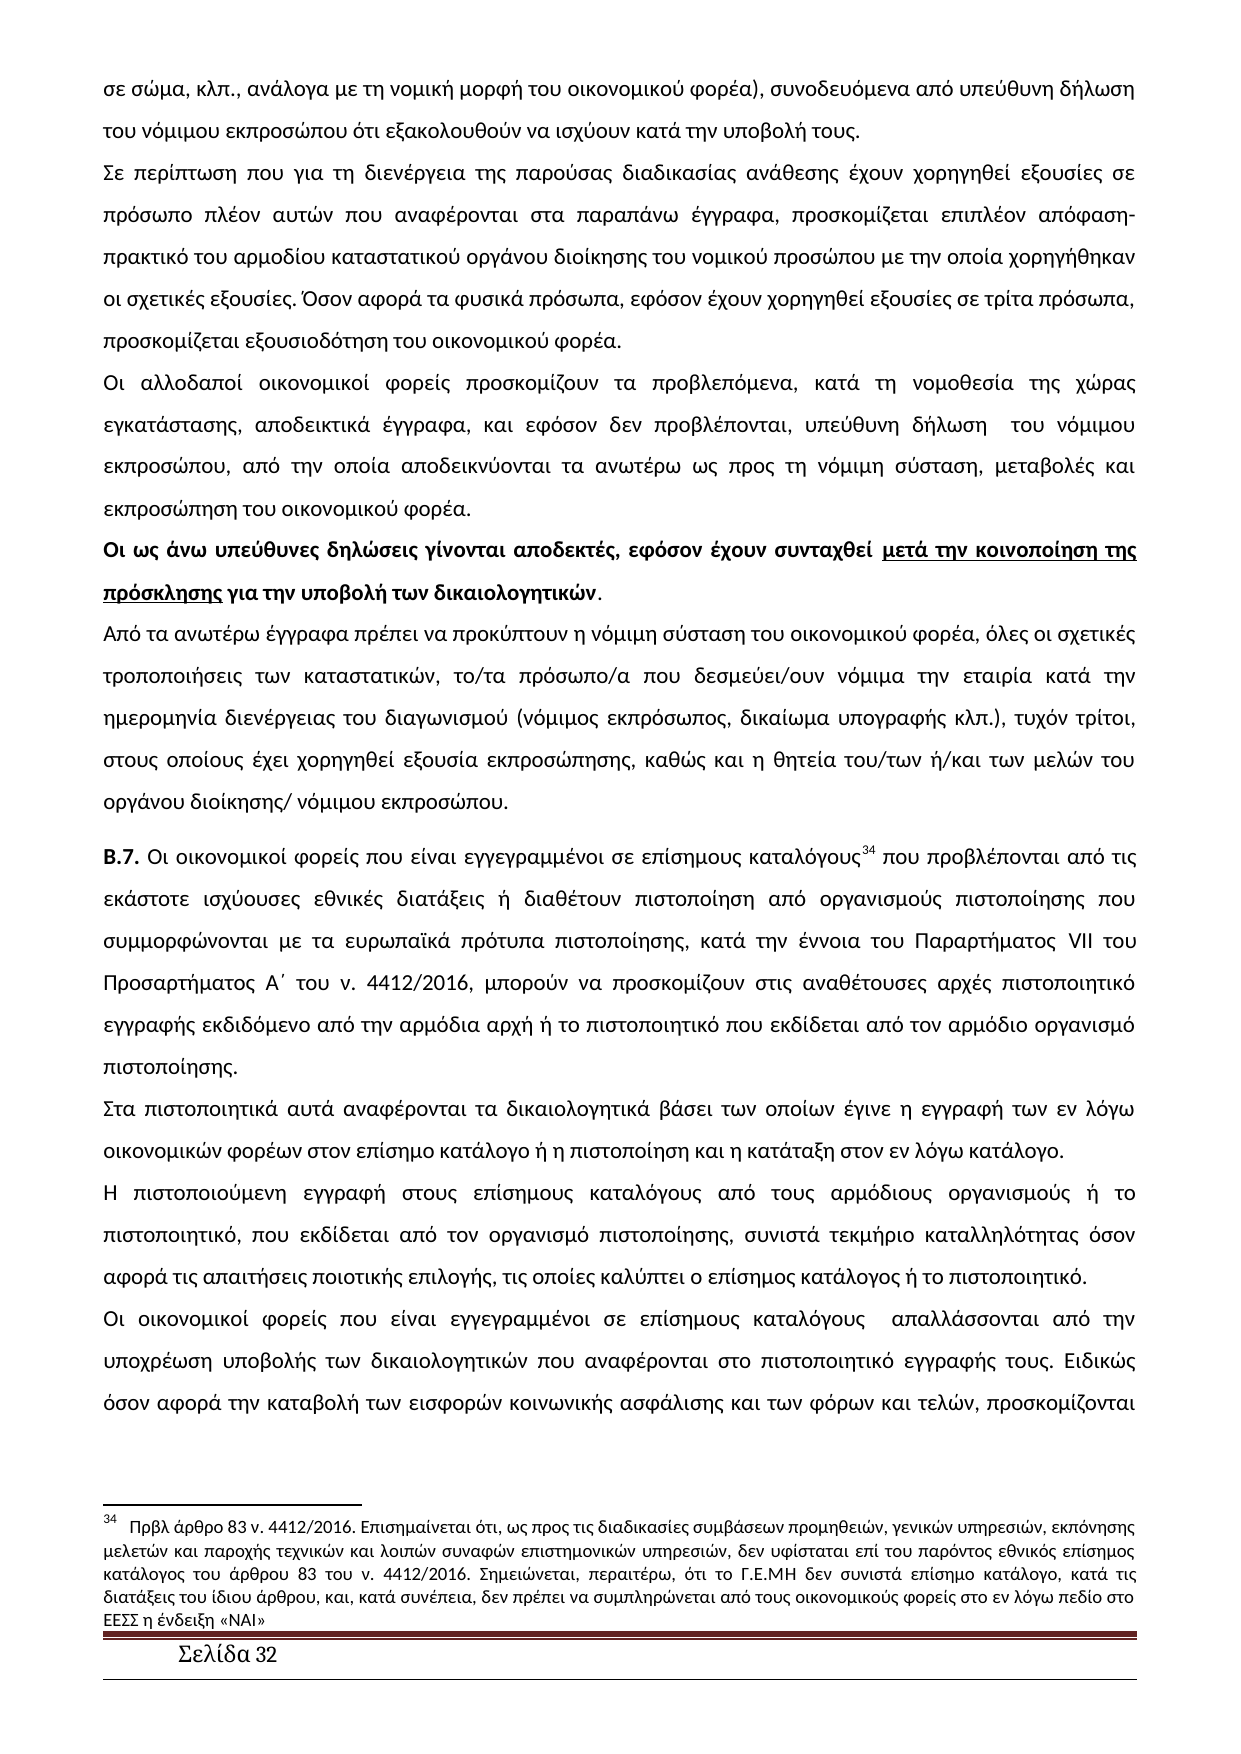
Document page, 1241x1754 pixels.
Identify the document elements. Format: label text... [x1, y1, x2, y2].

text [103, 1304, 1137, 1416]
text Σε περίπτωση που για τη διενέργεια της παρούσας διαδικασίας ανάθεσης έχουν χορηγηθεί εξουσίες σε πρόσωπο πλέον αυτών που αναφέρονται στα παραπάνω έγγραφα, προσκομίζεται επιπλέον απόφαση- πρακτικό του αρμοδίου καταστατικού οργάνου διοίκησης του νομικού προσώπου με την οποία χορηγήθηκαν οι σχετικές εξουσίες. Όσον αφορά τα φυσικά πρόσωπα, εφόσον έχουν χορηγηθεί εξουσίες σε τρίτα πρόσωπα, προσκομίζεται εξουσιοδότηση του οικονομικού φορέα. [103, 158, 1137, 354]
text Στα πιστοποιητικά αυτά αναφέρονται τα δικαιολογητικά βάσει των οποίων έγινε η εγγραφή των εν λόγω οικονομικών φορέων στον επίσημο κατάλογο ή η πιστοποίηση και η κατάταξη στον εν λόγω κατάλογο. [103, 1094, 1137, 1164]
text Από τα ανωτέρω έγγραφα πρέπει να προκύπτουν η νόμιμη σύσταση του οικονομικού φορέα, όλες οι σχετικές τροποποιήσεις των καταστατικών, το/τα πρόσωπο/α που δεσμεύει/ουν νόμιμα την εταιρία κατά την ημερομηνία διενέργειας του διαγωνισμού (νόμιμος εκπρόσωπος, δικαίωμα υπογραφής κλπ.), τυχόν τρίτοι, στους οποίους έχει χορηγηθεί εξουσία εκπροσώπησης, καθώς και η θητεία του/των ή/και των μελών του οργάνου διοίκησης/ νόμιμου εκπροσώπου. [103, 619, 1137, 816]
text Οι ως άνω υπεύθυνες δηλώσεις γίνονται αποδεκτές, εφόσον έχουν συνταχθεί μετά την κοινοποίηση της πρόσκλησης για την υποβολή των δικαιολογητικών. [103, 536, 1137, 606]
text Η πιστοποιούμενη εγγραφή στους επίσημους καταλόγους από τους αρμόδιους οργανισμούς ή το πιστοποιητικό, που εκδίδεται από τον οργανισμό πιστοποίησης, συνιστά τεκμήριο καταλληλότητας όσον αφορά τις απαιτήσεις ποιοτικής επιλογής, τις οποίες καλύπτει ο επίσημος κατάλογος ή το πιστοποιητικό. [103, 1178, 1137, 1290]
text Στις λοιπές περιπτώσεις τα κατά περίπτωση νομιμοποιητικά έγγραφα σύστασης και νόμιμης εκπροσώπησης (όπως καταστατικά, πιστοποιητικά μεταβολών, αντίστοιχα ΦΕΚ, αποφάσεις συγκρότησης οργάνων διοίκησης σε σώμα, κλπ., ανάλογα με τη νομική μορφή του οικονομικού φορέα), συνοδευόμενα από υπεύθυνη δήλωση του νόμιμου εκπροσώπου ότι εξακολουθούν να ισχύουν κατά την υποβολή τους. [103, 74, 1137, 144]
text Β.7. Οι οικονομικοί φορείς που είναι εγγεγραμμένοι σε επίσημους καταλόγους που προβλέπονται από τις εκάστοτε ισχύουσες εθνικές διατάξεις ή διαθέτουν πιστοποίηση από οργανισμούς πιστοποίησης που συμμορφώνονται με τα ευρωπαϊκά πρότυπα πιστοποίησης, κατά την έννοια του Παραρτήματος VII του Προσαρτήματος Α΄ του ν. 4412/2016, μπορούν να προσκομίζουν στις αναθέτουσες αρχές πιστοποιητικό εγγραφής εκδιδόμενο από την αρμόδια αρχή ή το πιστοποιητικό που εκδίδεται από τον αρμόδιο οργανισμό πιστοποίησης. [103, 842, 1137, 1080]
text Οι αλλοδαποί οικονομικοί φορείς προσκομίζουν τα προβλεπόμενα, κατά τη νομοθεσία της χώρας εγκατάστασης, αποδεικτικά έγγραφα, και εφόσον δεν προβλέπονται, υπεύθυνη δήλωση του νόμιμου εκπροσώπου, από την οποία αποδεικνύονται τα ανωτέρω ως προς τη νόμιμη σύσταση, μεταβολές και εκπροσώπηση του οικονομικού φορέα. [103, 368, 1137, 522]
